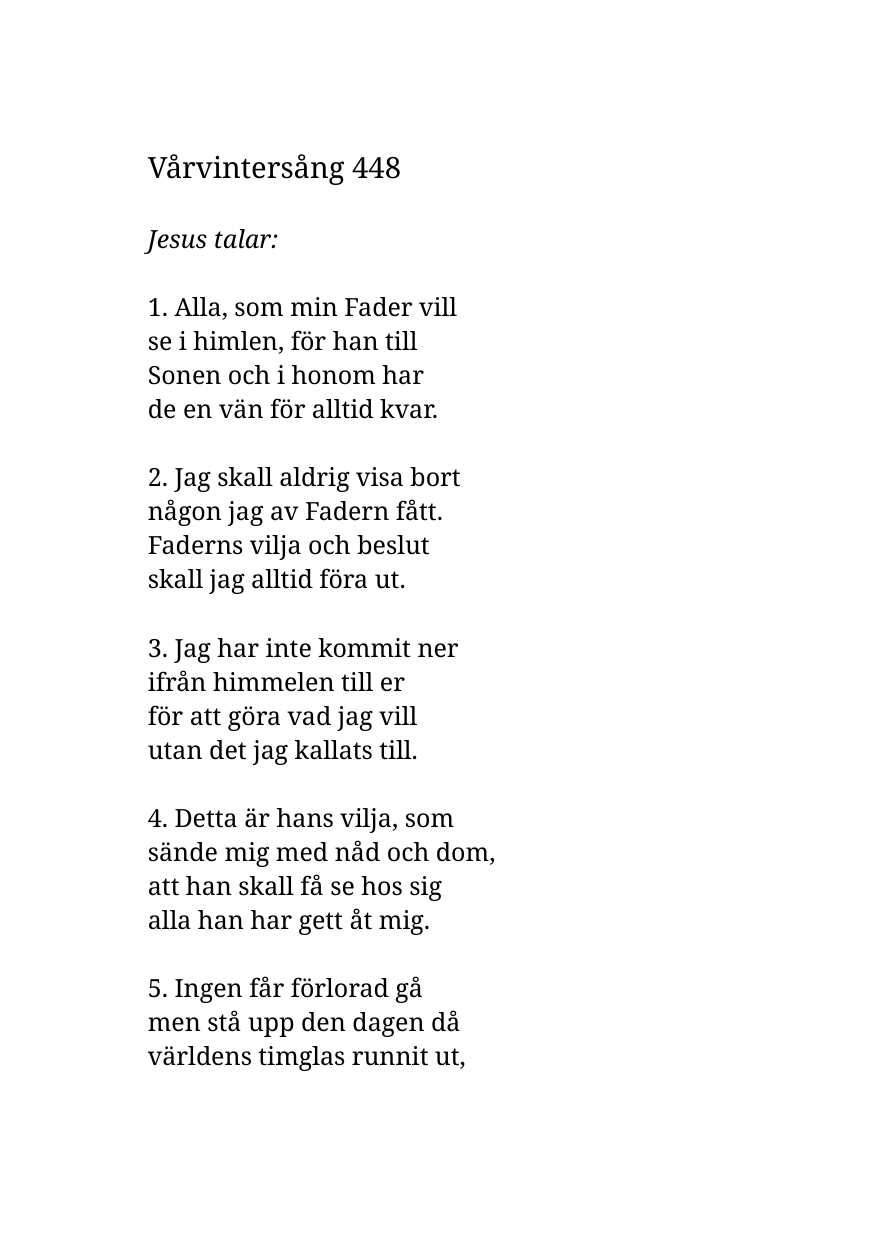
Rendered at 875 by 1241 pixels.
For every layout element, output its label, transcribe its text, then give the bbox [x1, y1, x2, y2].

text se i himlen, för han till [148, 324, 726, 358]
text ifrån himmelen till er [148, 664, 726, 698]
text världens timglas runnit ut, [148, 1039, 726, 1073]
text 4. Detta är hans vilja, som [148, 801, 726, 834]
text för att göra vad jag vill [148, 698, 726, 732]
text utan det jag kallats till. [148, 732, 726, 766]
text skall jag alltid föra ut. [148, 562, 726, 596]
text Jesus talar: [148, 221, 726, 256]
text Sonen och i honom har [148, 358, 726, 392]
text de en vän för alltid kvar. [148, 392, 726, 426]
text alla han har gett åt mig. [148, 903, 726, 937]
text att han skall få se hos sig [148, 869, 726, 903]
text 1. Alla, som min Fader vill [148, 289, 726, 324]
text någon jag av Fadern fått. [148, 494, 726, 528]
text 5. Ingen får förlorad gå [148, 971, 726, 1005]
text sände mig med nåd och dom, [148, 834, 726, 869]
text Vårvintersång 448 [148, 148, 726, 187]
text 3. Jag har inte kommit ner [148, 630, 726, 664]
text men stå upp den dagen då [148, 1005, 726, 1039]
text Faderns vilja och beslut [148, 528, 726, 562]
text 2. Jag skall aldrig visa bort [148, 460, 726, 494]
